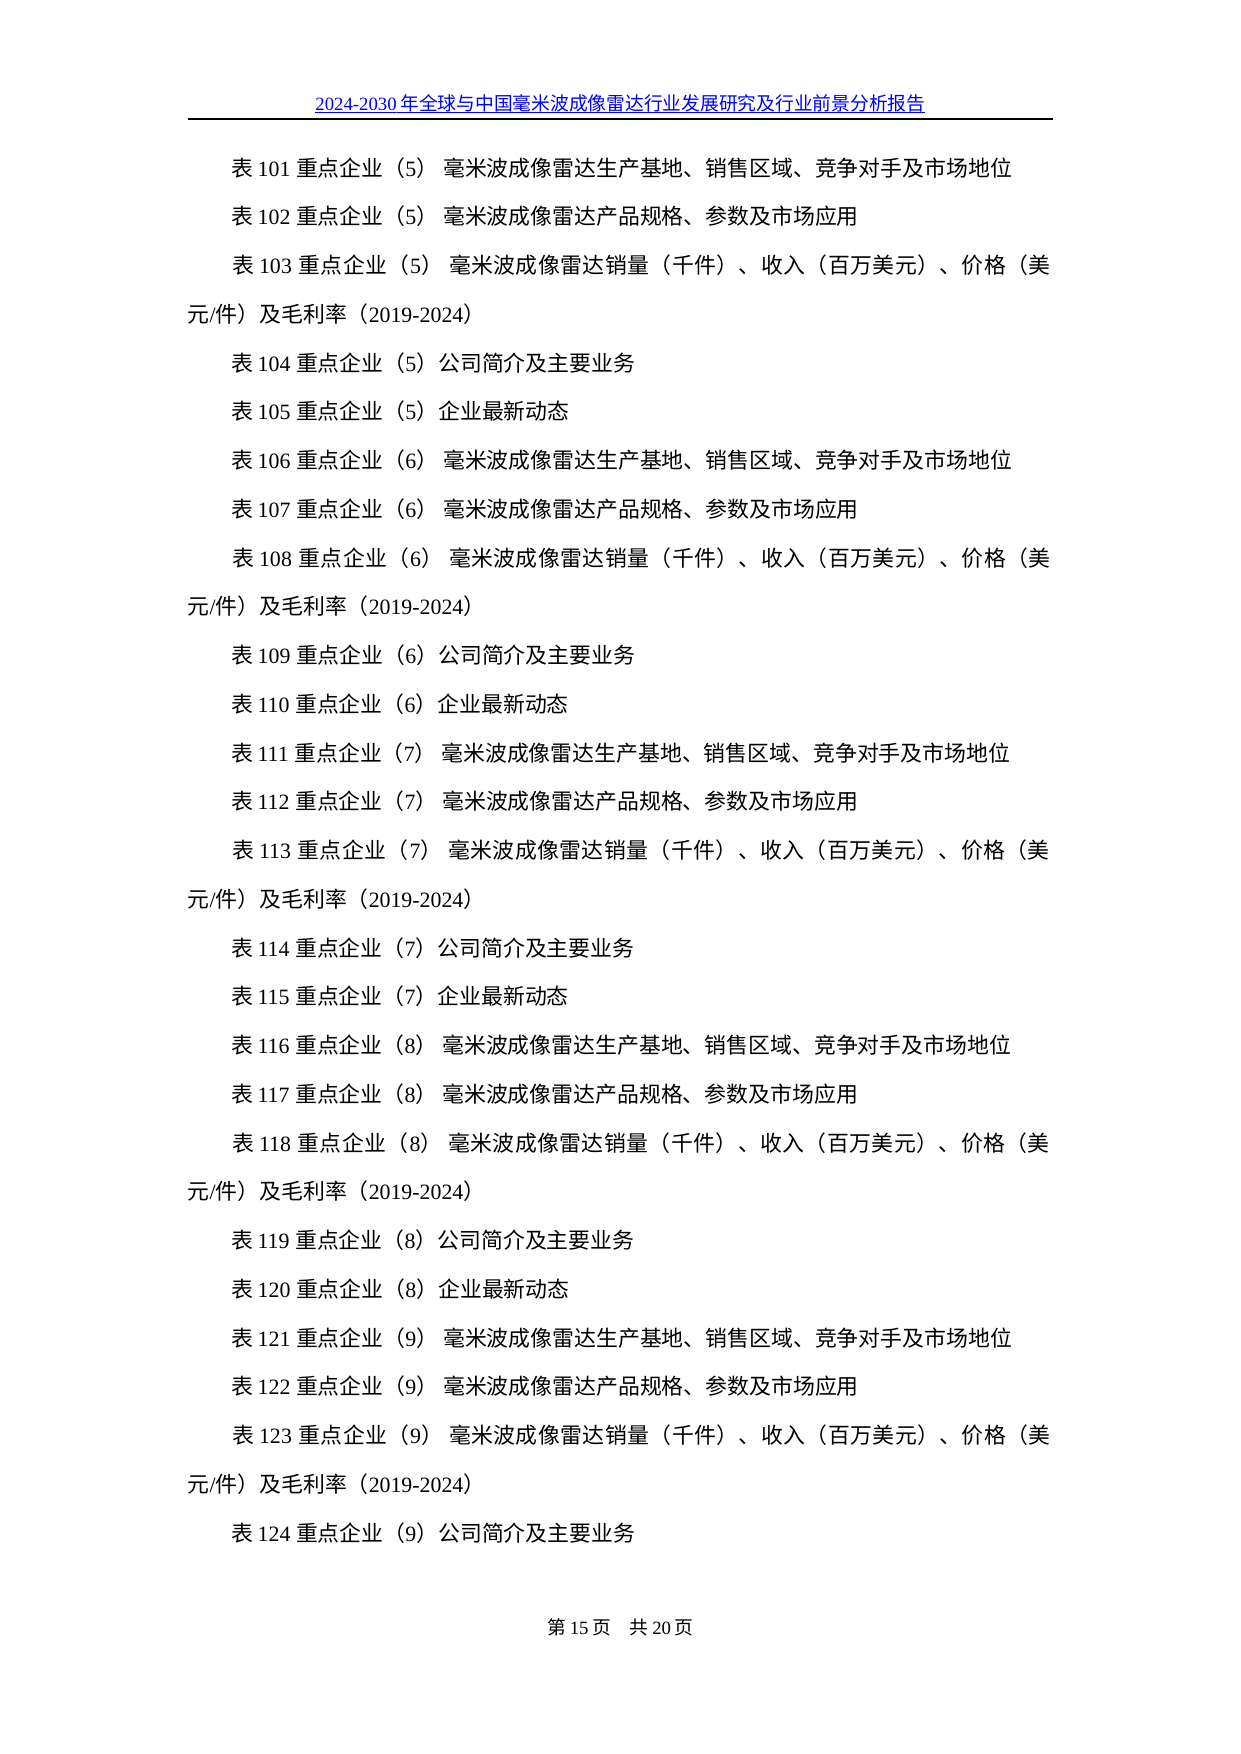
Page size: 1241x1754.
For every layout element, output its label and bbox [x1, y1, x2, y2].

text [187, 150, 1053, 1548]
